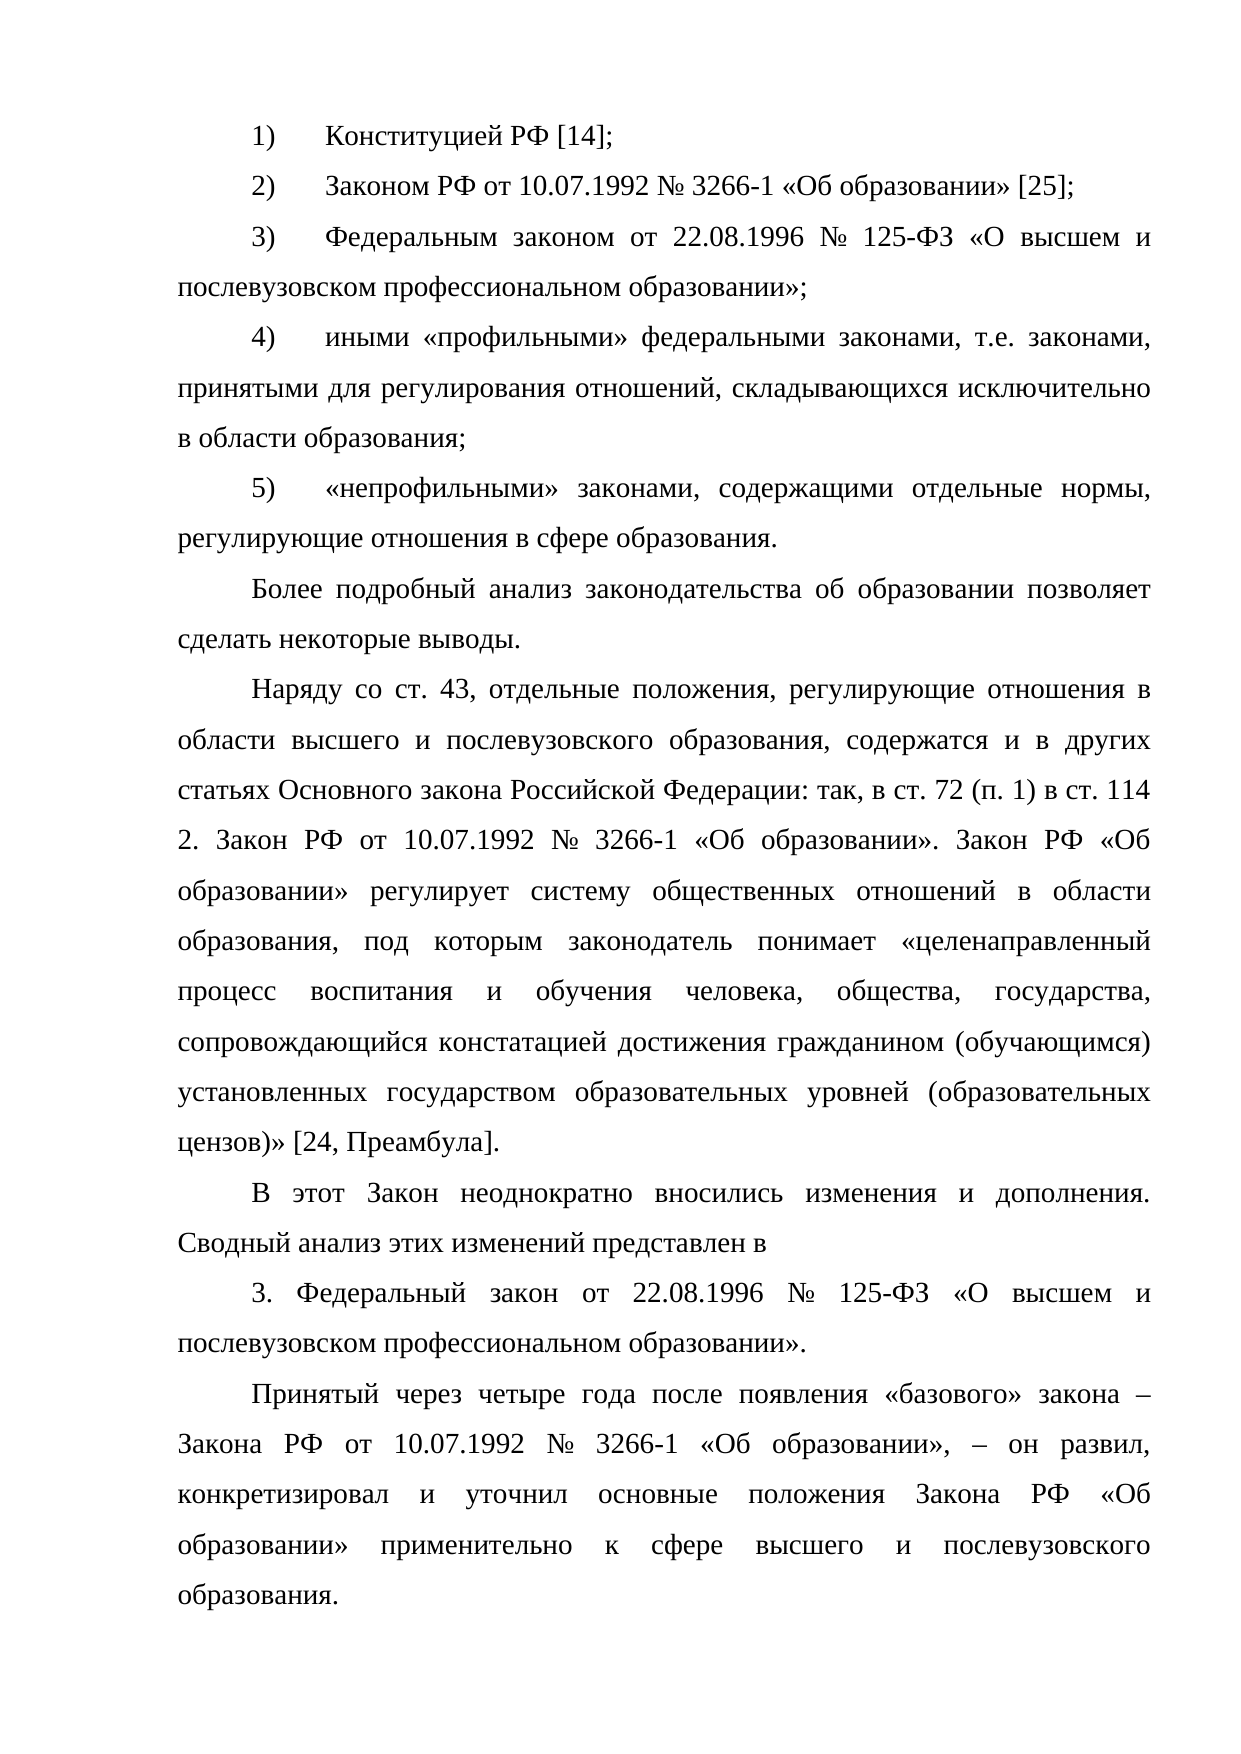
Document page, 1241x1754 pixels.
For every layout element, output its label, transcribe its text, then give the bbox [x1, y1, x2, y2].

list «непрофильными» законами, содержащими отдельные нормы, регулирующие отношения в сфере образования. [177, 470, 1152, 554]
list Конституцией РФ [14]; [177, 118, 1152, 152]
list иными «профильными» федеральными законами, т.е. законами, принятыми для регулирования отношений, складывающихся исключительно в области образования; [177, 319, 1152, 453]
text Более подробный анализ законодательства об образовании позволяет сделать некоторые выводы. [177, 571, 1152, 655]
text Наряду со ст. 43, отдельные положения, регулирующие отношения в области высшего и послевузовского образования, содержатся и в других статьях Основного закона Российской Федерации: так, в ст. 72 (п. 1) в ст. 114 2. Закон РФ от 10.07.1992 № 3266-1 «Об образовании». Закон РФ «Об образовании» регулирует систему общественных отношений в области образования, под которым законодатель понимает «целенаправленный процесс воспитания и обучения человека, общества, государства, сопровождающийся констатацией достижения гражданином (обучающимся) установленных государством образовательных уровней (образовательных цензов)» [24, Преамбула]. [177, 672, 1152, 1158]
text В этот Закон неоднократно вносились изменения и дополнения. Сводный анализ этих изменений представлен в [177, 1175, 1152, 1258]
list Законом РФ от 10.07.1992 № 3266-1 «Об образовании» [25]; [177, 168, 1152, 202]
list Федеральным законом от 22.08.1996 № 125-ФЗ «О высшем и послевузовском профессиональном образовании»; [177, 219, 1152, 303]
text Принятый через четыре года после появления «базового» закона – Закона РФ от 10.07.1992 № 3266-1 «Об образовании», – он развил, конкретизировал и уточнил основные положения Закона РФ «Об образовании» применительно к сфере высшего и послевузовского образования. [177, 1376, 1152, 1611]
text 3. Федеральный закон от 22.08.1996 № 125-ФЗ «О высшем и послевузовском профессиональном образовании». [177, 1275, 1152, 1359]
